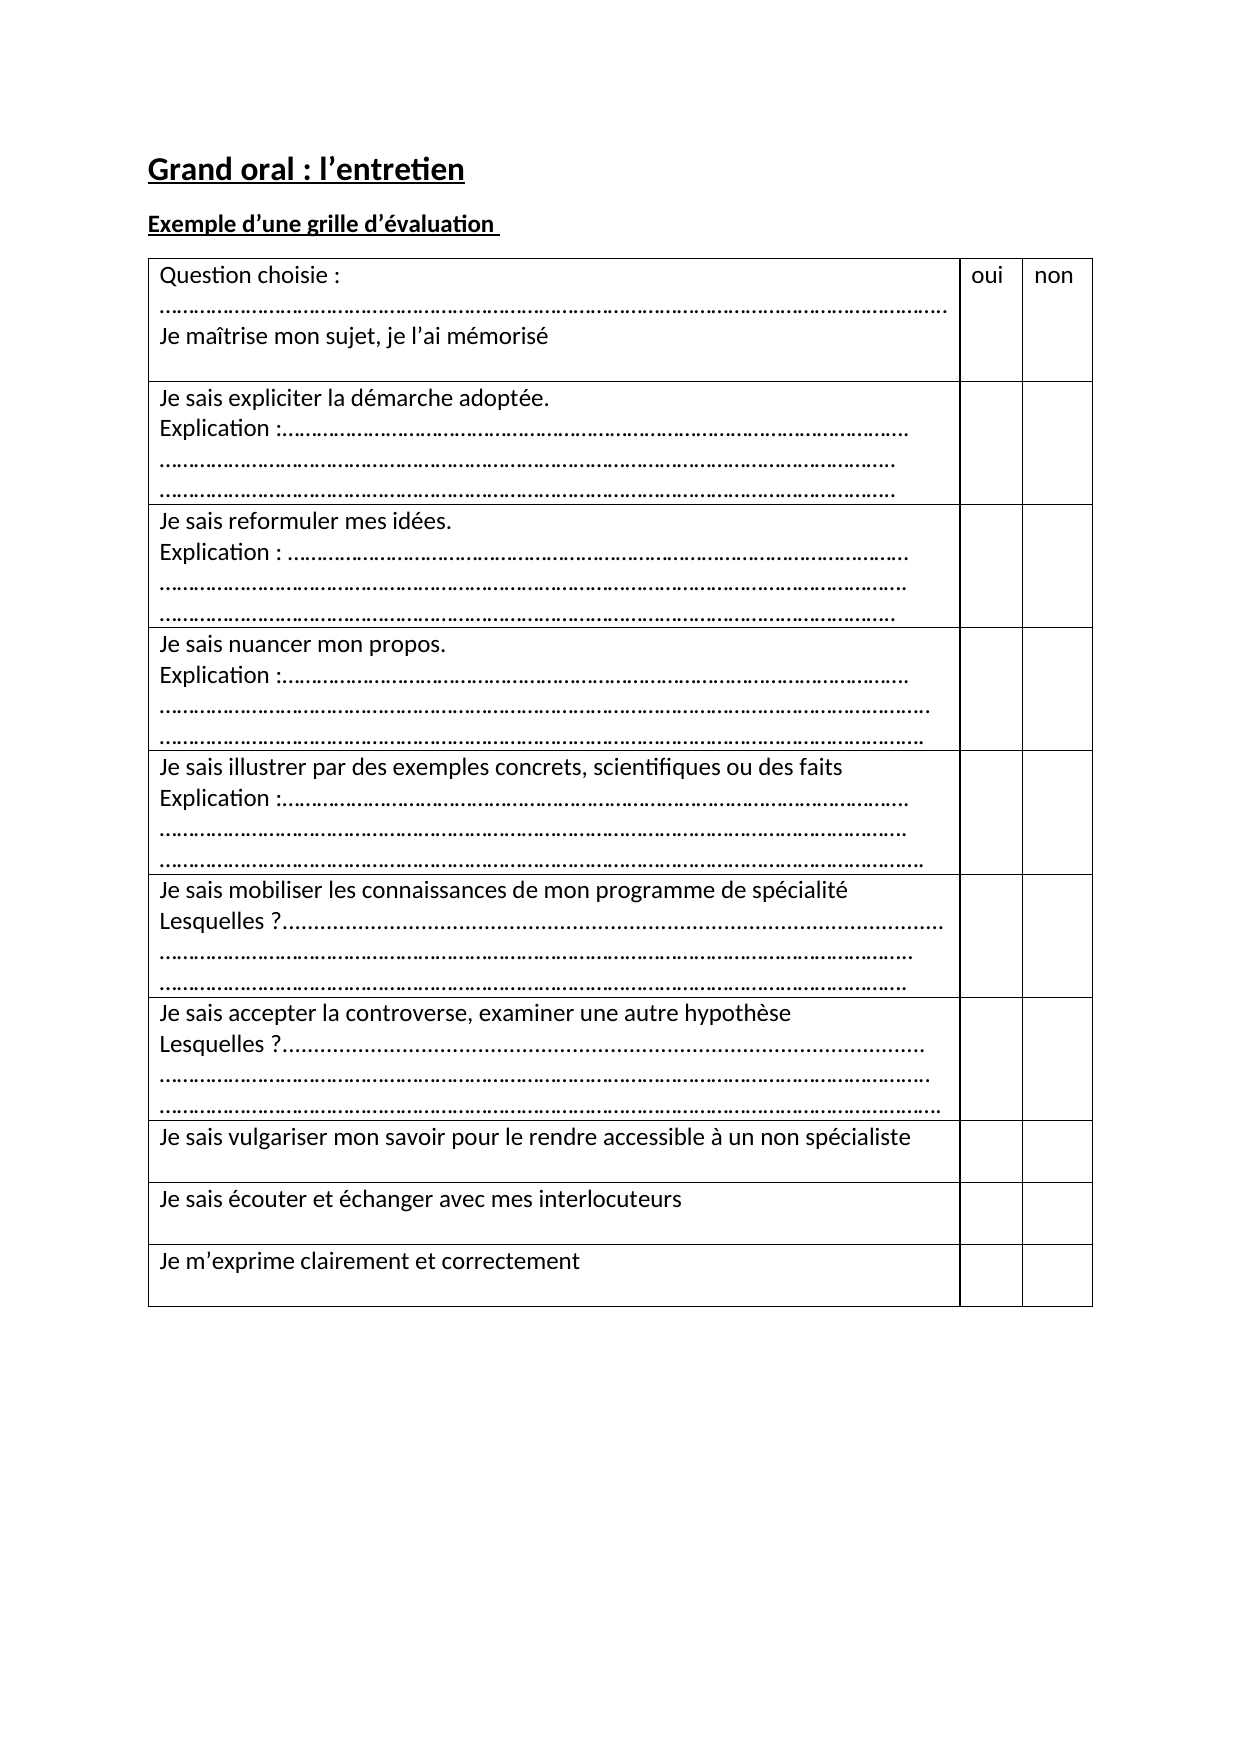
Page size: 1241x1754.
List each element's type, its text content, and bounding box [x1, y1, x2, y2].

table_cell Je sais accepter la controverse, examiner une autre hypothèse Lesquelles ?...................................................................................................... …………………………………………………………………………………………………………………….. ………………………………………………………………………………………………………………………. [149, 998, 959, 1120]
table_cell Je sais mobiliser les connaissances de mon programme de spécialité Lesquelles ?......................................................................................................... ………………………………………………………………………………………………………………….. …………………………………………………………………………………………………………………. [149, 875, 959, 997]
table_cell [961, 382, 1022, 504]
table_cell [1023, 1245, 1092, 1306]
table_cell Je sais expliciter la démarche adoptée. Explication :………………………………………………………………………………………………. ……………………………………………………………………………………………………………….. ……………………………………………………………………………………………………………….. [149, 382, 959, 504]
table_cell [1023, 1121, 1092, 1182]
table_cell Je sais vulgariser mon savoir pour le rendre accessible à un non spécialiste [149, 1121, 959, 1182]
table_cell [1023, 998, 1092, 1120]
table_cell [1023, 1183, 1092, 1244]
table_cell [1023, 875, 1092, 997]
table_cell [961, 505, 1022, 627]
table_header oui [961, 259, 1022, 381]
table_cell [961, 875, 1022, 997]
table_cell [1023, 751, 1092, 873]
table_cell Je sais reformuler mes idées. Explication : ……………………………………………………………………………………………… …………………………………………………………………………………………………………………. ……………………………………………………………………………………………………………….. [149, 505, 959, 627]
table_cell [961, 998, 1022, 1120]
table_cell [961, 1121, 1022, 1182]
table_cell [1023, 505, 1092, 627]
table_cell Je sais illustrer par des exemples concrets, scientifiques ou des faits Explication :………………………………………………………………………………………………. …………………………………………………………………………………………………………………. ……………………………………………………………………………………………………………………. [149, 751, 959, 873]
table_cell Je sais nuancer mon propos. Explication :………………………………………………………………………………………………. …………………………………………………………………………………………………………………….. ……………………………………………………………………………………………………………………. [149, 628, 959, 750]
table_cell [961, 1183, 1022, 1244]
table_cell [961, 1245, 1022, 1306]
table_cell [1023, 382, 1092, 504]
table_cell [961, 628, 1022, 750]
table_cell Je m’exprime clairement et correctement [149, 1245, 959, 1306]
text Grand oral : l’entretien [148, 148, 1093, 188]
text Exemple d’une grille d’évaluation [148, 208, 1093, 239]
table_header non [1023, 259, 1092, 381]
table_cell [1023, 628, 1092, 750]
table_cell [961, 751, 1022, 873]
table_header Question choisie : ……………………………………………………………………………………………………………………….. Je maîtrise mon sujet, je l’ai mémorisé [149, 259, 959, 381]
table_cell Je sais écouter et échanger avec mes interlocuteurs [149, 1183, 959, 1244]
